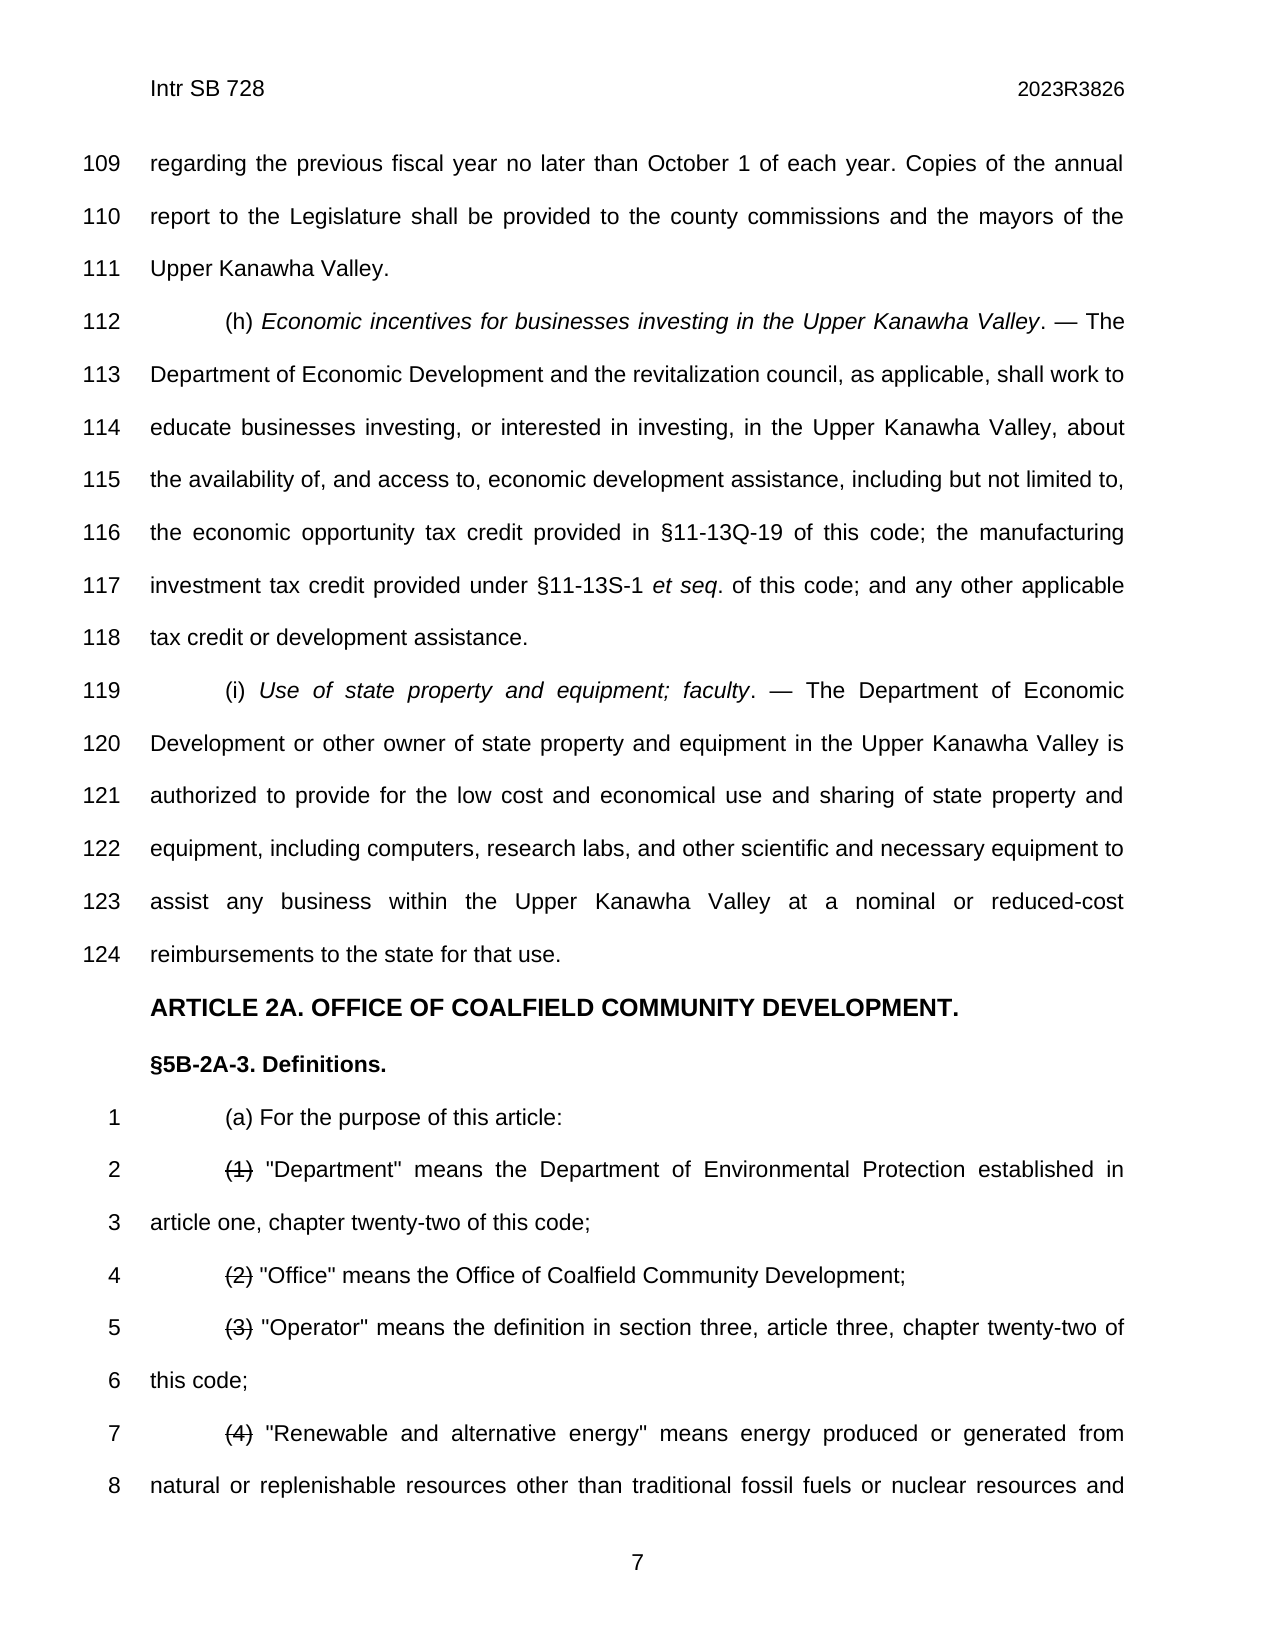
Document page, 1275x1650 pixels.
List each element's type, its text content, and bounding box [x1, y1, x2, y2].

text (a) For the purpose of this article: [150, 1103, 1125, 1130]
text (i) Use of state property and equipment; faculty. — The Department of Economic Development or other owner of state property and equipment in the Upper Kanawha Valley is authorized to provide for the low cost and economical use and sharing of state property and equipment, including computers, research labs, and other scientific and necessary equipment to assist any business within the Upper Kanawha Valley at a nominal or reduced-cost reimbursements to the state for that use. [150, 677, 1125, 967]
text (1) "Department" means the Department of Environmental Protection established in article one, chapter twenty-two of this code; [150, 1156, 1125, 1235]
text (3) "Operator" means the definition in section three, article three, chapter twenty-two of this code; [150, 1314, 1125, 1393]
text (h) Economic incentives for businesses investing in the Upper Kanawha Valley. — The Department of Economic Development and the revitalization council, as applicable, shall work to educate businesses investing, or interested in investing, in the Upper Kanawha Valley, about the availability of, and access to, economic development assistance, including but not limited to, the economic opportunity tax credit provided in §11-13Q-19 of this code; the manufacturing investment tax credit provided under §11-13S-1 et seq. of this code; and any other applicable tax credit or development assistance. [150, 308, 1125, 651]
subtitle §5B-2A-3. Definitions. [150, 1051, 1125, 1077]
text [150, 150, 1125, 282]
subtitle ARTICLE 2A. OFFICE OF COALFIELD COMMUNITY DEVELOPMENT. [150, 993, 1125, 1022]
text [150, 1420, 1125, 1499]
text (2) "Office" means the Office of Coalfield Community Development; [150, 1262, 1125, 1288]
